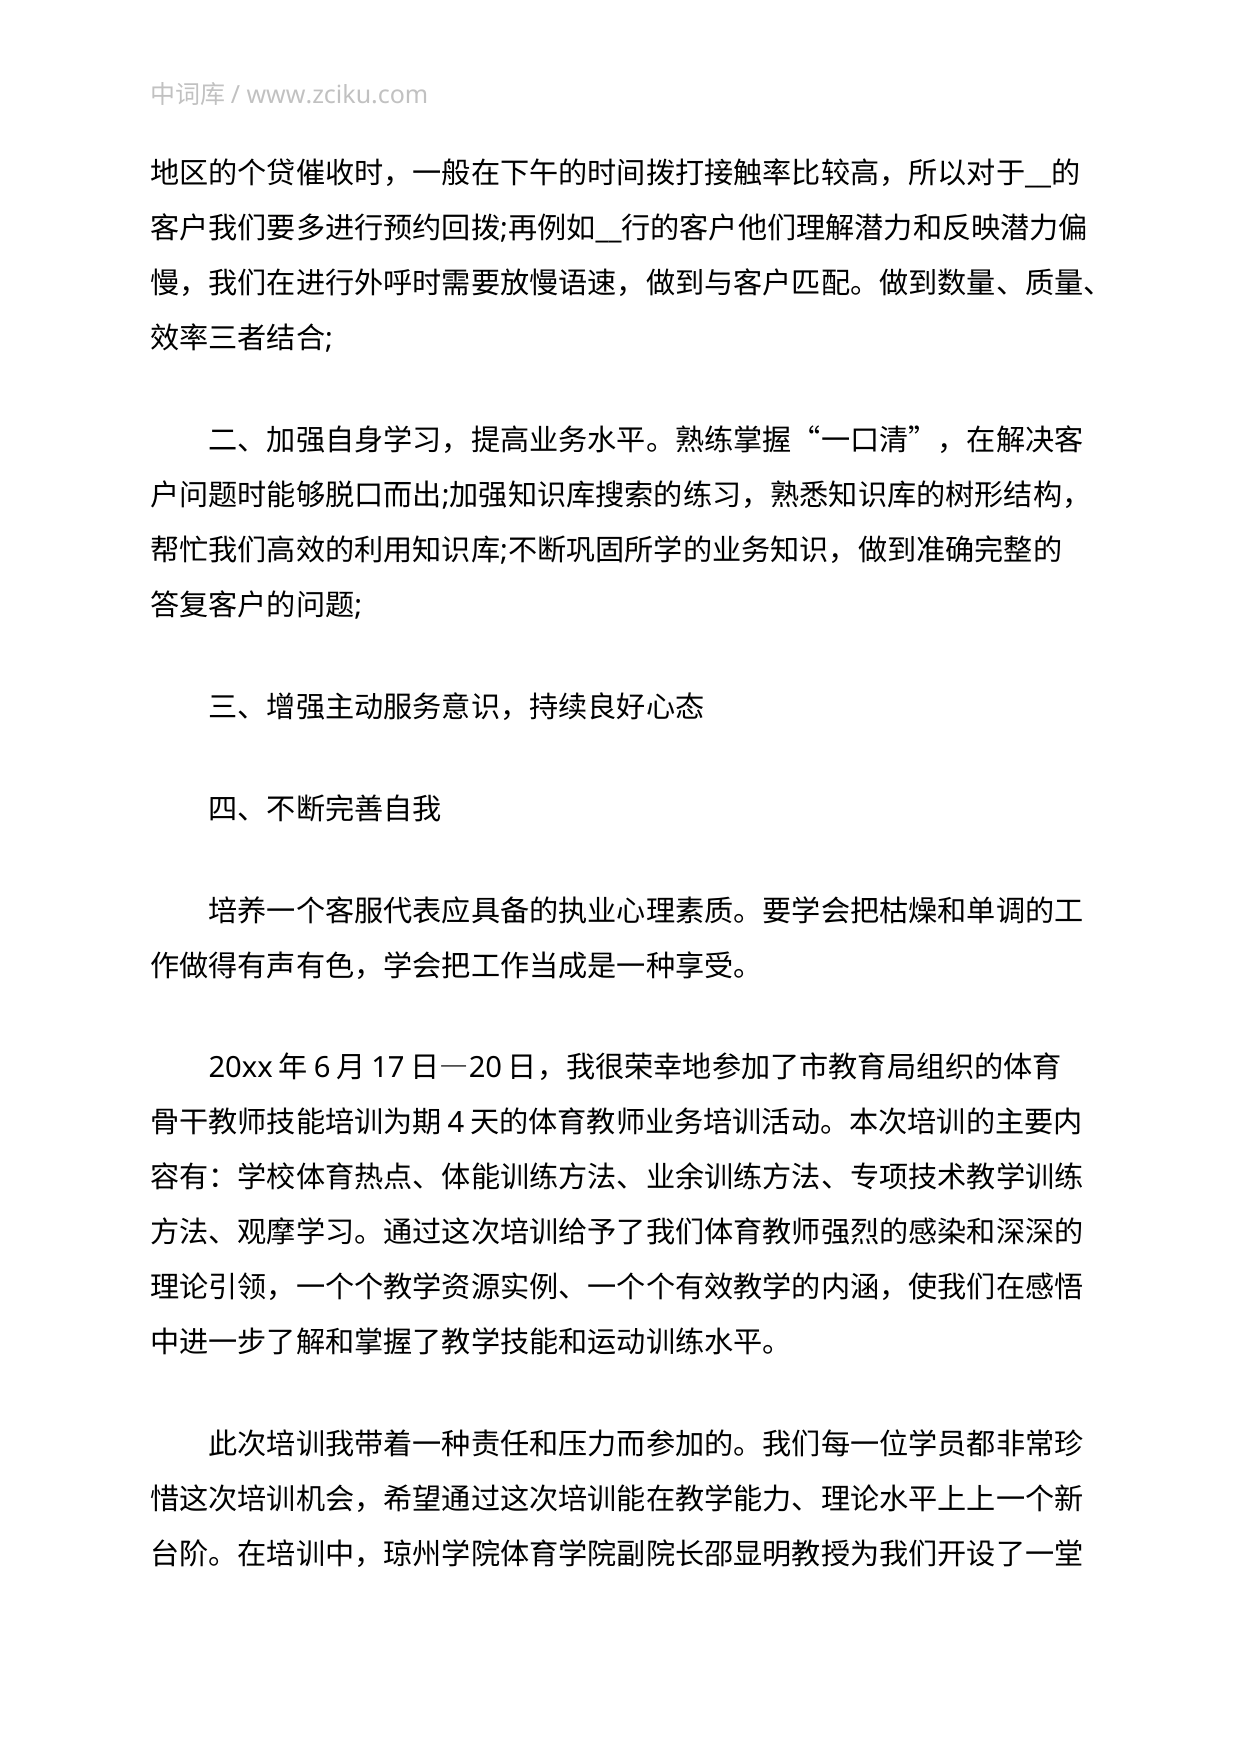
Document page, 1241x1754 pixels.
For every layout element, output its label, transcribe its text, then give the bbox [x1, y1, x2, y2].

text 培养一个客服代表应具备的执业心理素质。要学会把枯燥和单调的工作做得有声有色，学会把工作当成是一种享受。 [150, 887, 1090, 984]
text 三、增强主动服务意识，持续良好心态 [150, 684, 1090, 726]
text 四、不断完善自我 [150, 786, 1090, 828]
text 二、加强自身学习，提高业务水平。熟练掌握“一口清”，在解决客户问题时能够脱口而出;加强知识库搜索的练习，熟悉知识库的树形结构，帮忙我们高效的利用知识库;不断巩固所学的业务知识，做到准确完整的答复客户的问题; [150, 417, 1090, 624]
text 20xx年6月17日—20日，我很荣幸地参加了市教育局组织的体育骨干教师技能培训为期4天的体育教师业务培训活动。本次培训的主要内容有：学校体育热点、体能训练方法、业余训练方法、专项技术教学训练方法、观摩学习。通过这次培训给予了我们体育教师强烈的感染和深深的理论引领，一个个教学资源实例、一个个有效教学的内涵，使我们在感悟中进一步了解和掌握了教学技能和运动训练水平。 [150, 1044, 1090, 1361]
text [150, 1420, 1090, 1572]
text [150, 150, 1090, 357]
